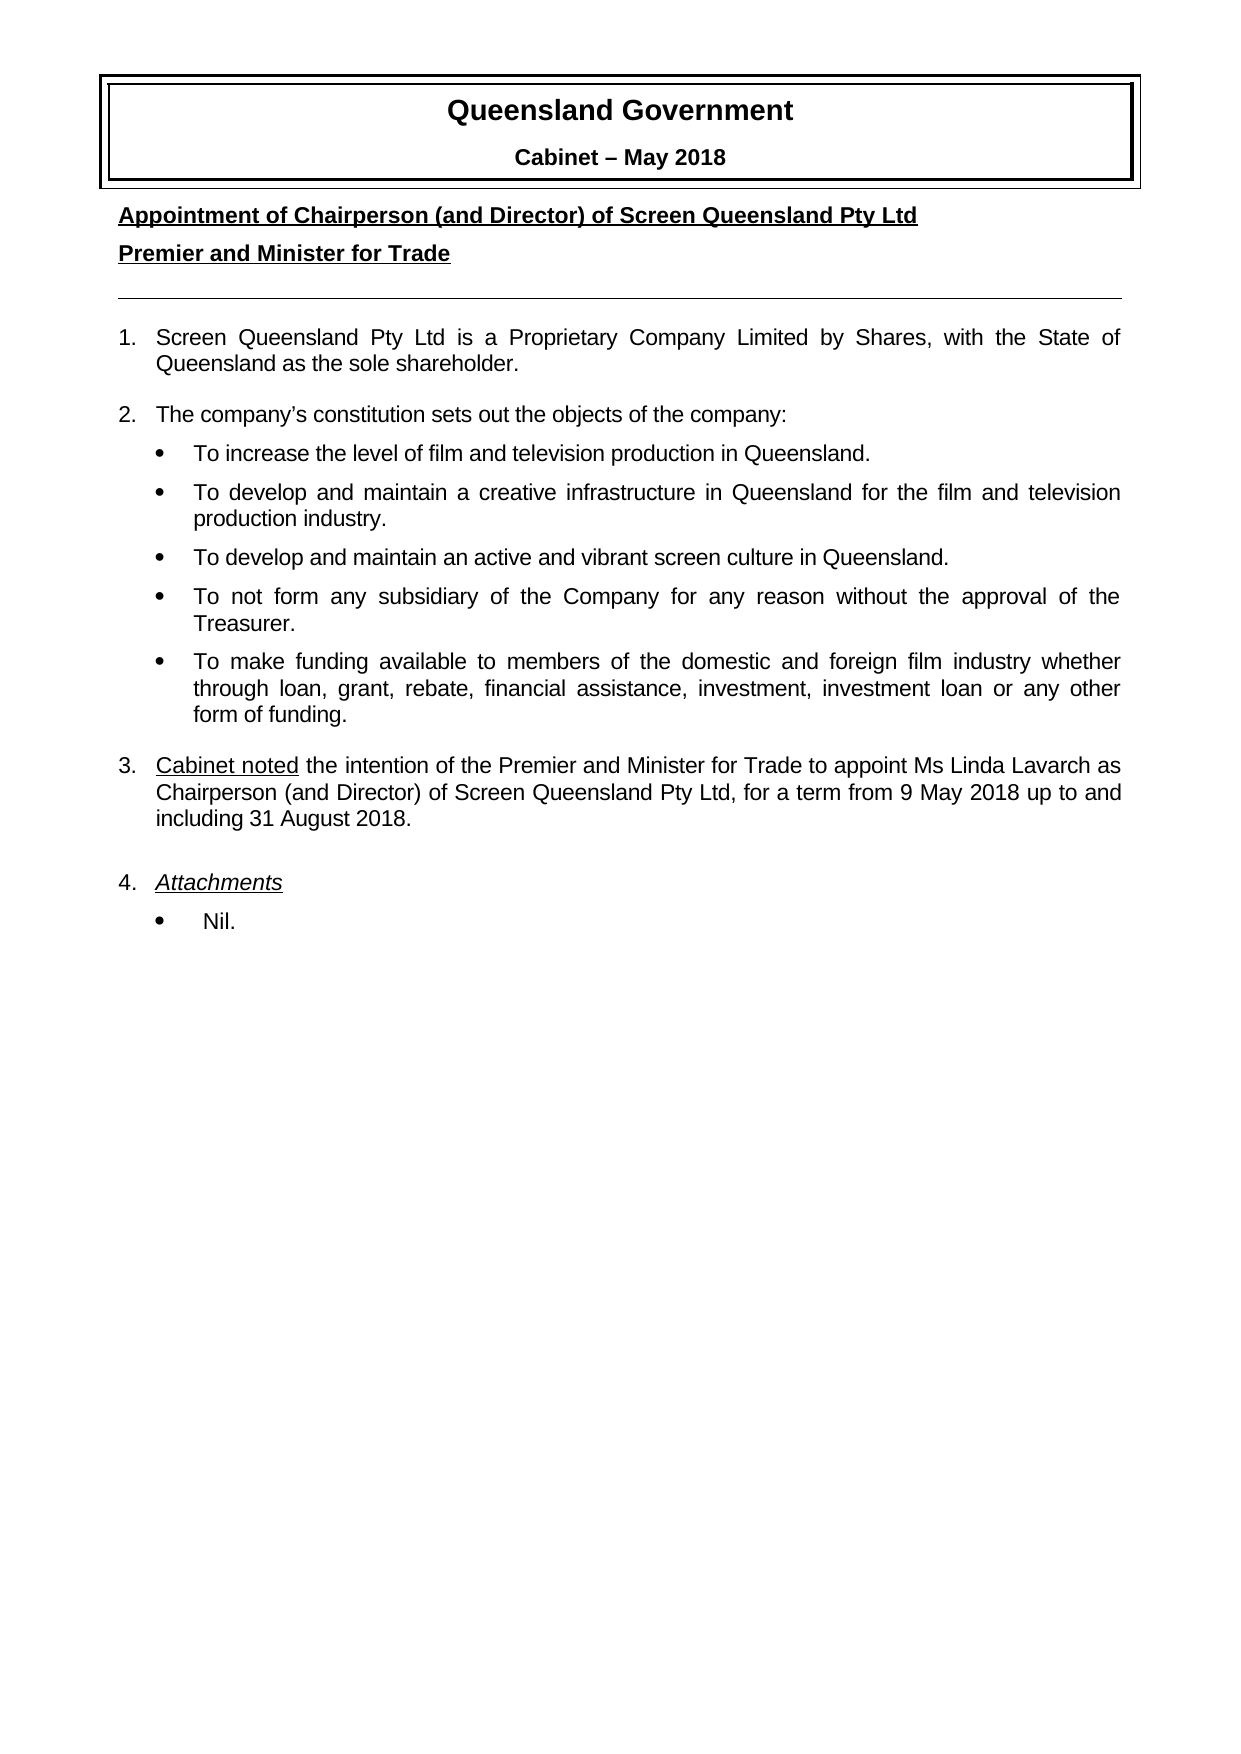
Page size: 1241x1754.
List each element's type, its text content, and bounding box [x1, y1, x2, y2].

list To develop and maintain an active and vibrant screen culture in Queensland. [156, 544, 1122, 571]
list To increase the level of film and television production in Queensland. [156, 440, 1122, 467]
list To make funding available to members of the domestic and foreign film industry whether through loan, grant, rebate, financial assistance, investment, investment loan or any other form of funding. [156, 648, 1122, 727]
list Cabinet noted the intention of the Premier and Minister for Trade to appoint Ms Linda Lavarch as Chairperson (and Director) of Screen Queensland Pty Ltd, for a term from 9 May 2018 up to and including 31 August 2018. [118, 752, 1122, 831]
list The company’s constitution sets out the objects of the company: [118, 401, 1122, 428]
list To not form any subsidiary of the Company for any reason without the approval of the Treasurer. [156, 583, 1122, 636]
list Screen Queensland Pty Ltd is a Proprietary Company Limited by Shares, with the State of Queensland as the sole shareholder. [118, 324, 1122, 376]
list Attachments [118, 869, 1122, 895]
list To develop and maintain a creative infrastructure in Queensland for the film and television production industry. [156, 479, 1122, 532]
list Nil. [155, 908, 1122, 934]
